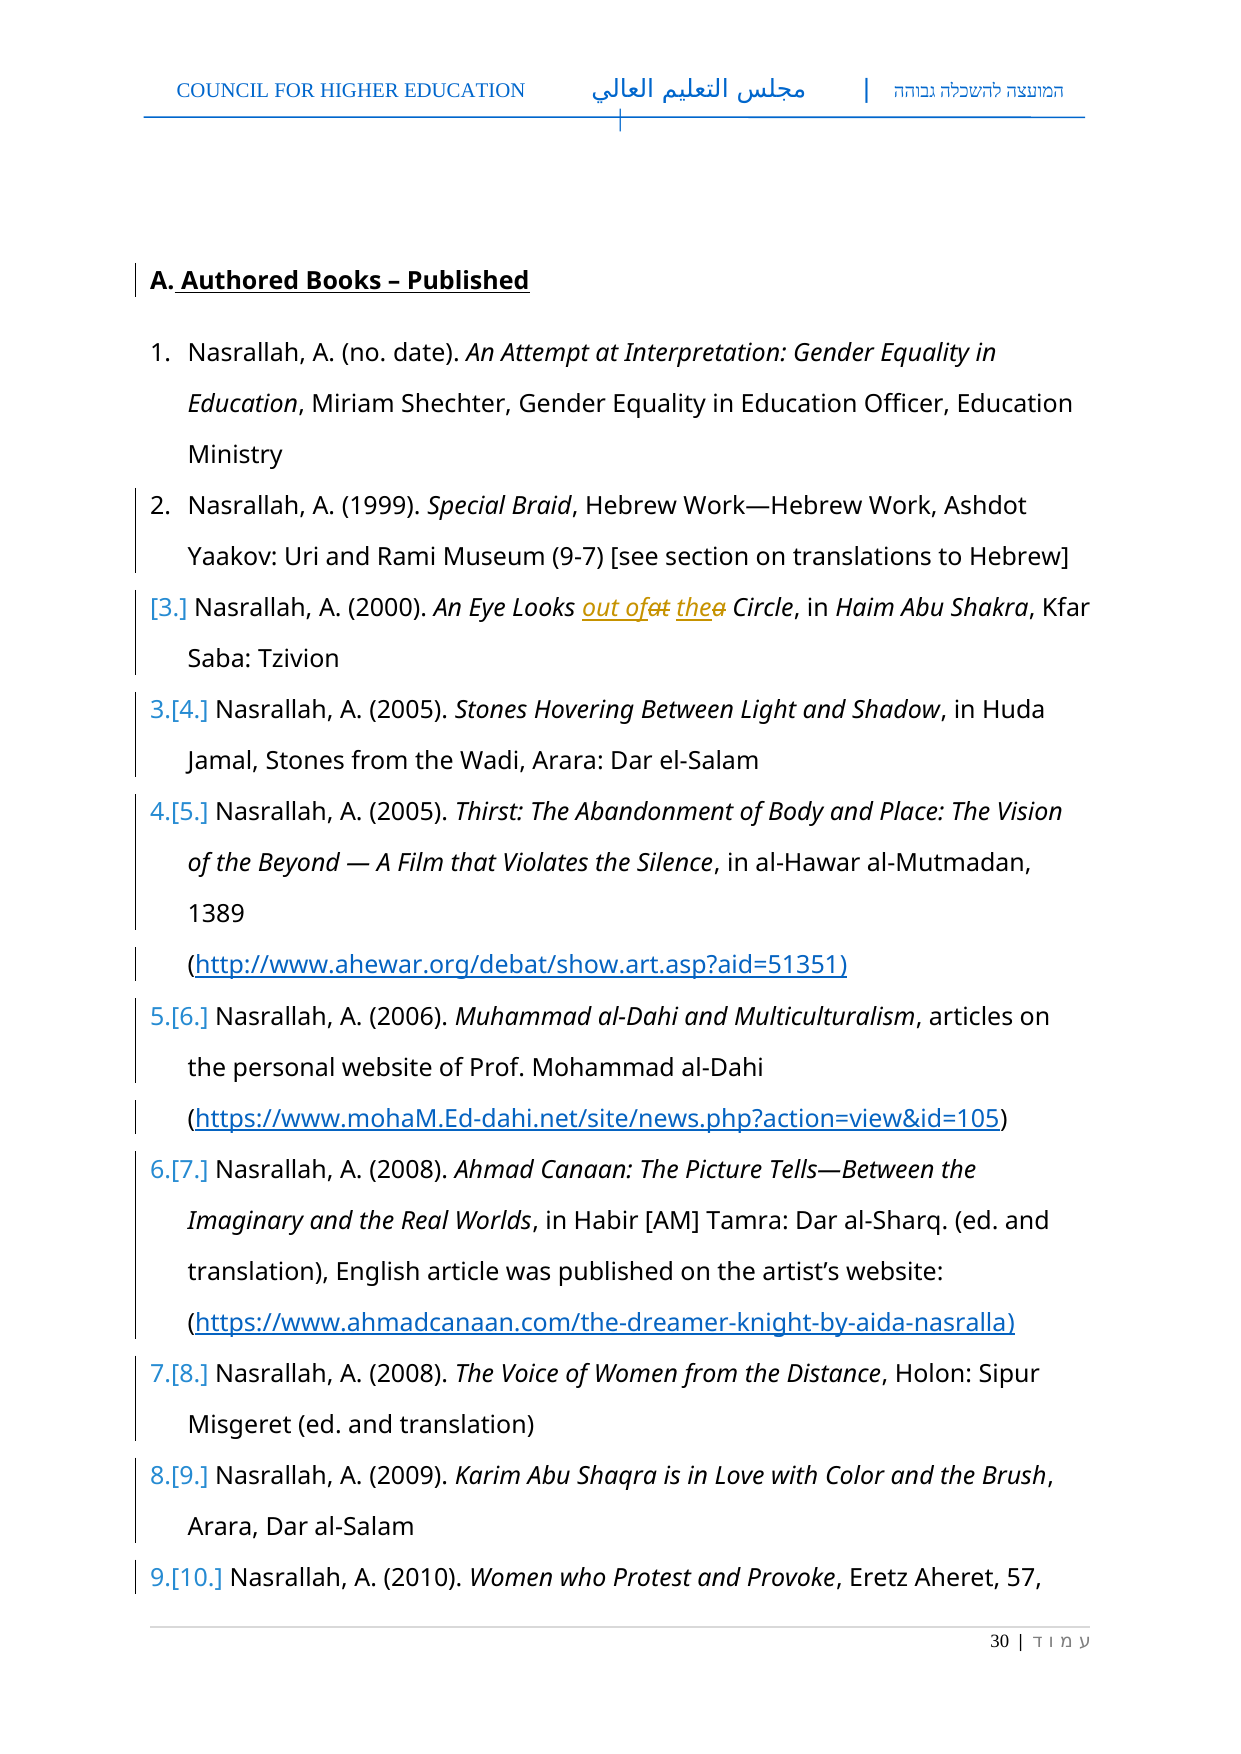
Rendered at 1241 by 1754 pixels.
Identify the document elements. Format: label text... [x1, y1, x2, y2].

list Nasrallah, A. (no. date). An Attempt at Interpretation: Gender Equality in Education, Miriam Shechter, Gender Equality in Education Officer, Education Ministry [150, 335, 1090, 471]
list Nasrallah, A. (2008). The Voice of Women from the Distance, Holon: Sipur Misgeret (ed. and translation) [150, 1356, 1090, 1441]
list Nasrallah, A. (2008). Ahmad Canaan: The Picture Tells—Between the Imaginary and the Real Worlds, in Habir [AM] Tamra: Dar al-Sharq. (ed. and translation), English article was published on the artist’s website: (https://www.ahmadcanaan.com/the-dreamer-knight-by-aida-nasralla) [150, 1151, 1090, 1338]
list Nasrallah, A. (2005). Stones Hovering Between Light and Shadow, in Huda Jamal, Stones from the Wadi, Arara: Dar el-Salam [150, 692, 1090, 777]
list (http://www.ahewar.org/debat/show.art.asp?aid=51351) [187, 947, 1090, 981]
list Nasrallah, A. (1999). Special Braid, Hebrew Work—Hebrew Work, Ashdot Yaakov: Uri and Rami Museum (9-7) [see section on translations to Hebrew] [150, 488, 1090, 573]
text A. Authored Books – Published [150, 263, 1090, 297]
list Nasrallah, A. (2005). Thirst: The Abandonment of Body and Place: The Vision of the Beyond — A Film that Violates the Silence, in al-Hawar al-Mutmadan, 1389 [150, 794, 1090, 930]
list Nasrallah, A. (2000). An Eye Looks Circle, in Haim Abu Shakra, Kfar Saba: Tzivion [150, 590, 1090, 675]
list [150, 1560, 1090, 1594]
list (https://www.mohaM.Ed-dahi.net/site/news.php?action=view&id=105) [187, 1100, 1090, 1134]
list Nasrallah, A. (2006). Muhammad al-Dahi and Multiculturalism, articles on the personal website of Prof. Mohammad al-Dahi [150, 998, 1090, 1083]
list Nasrallah, A. (2009). Karim Abu Shaqra is in Love with Color and the Brush, Arara, Dar al-Salam [150, 1458, 1090, 1543]
